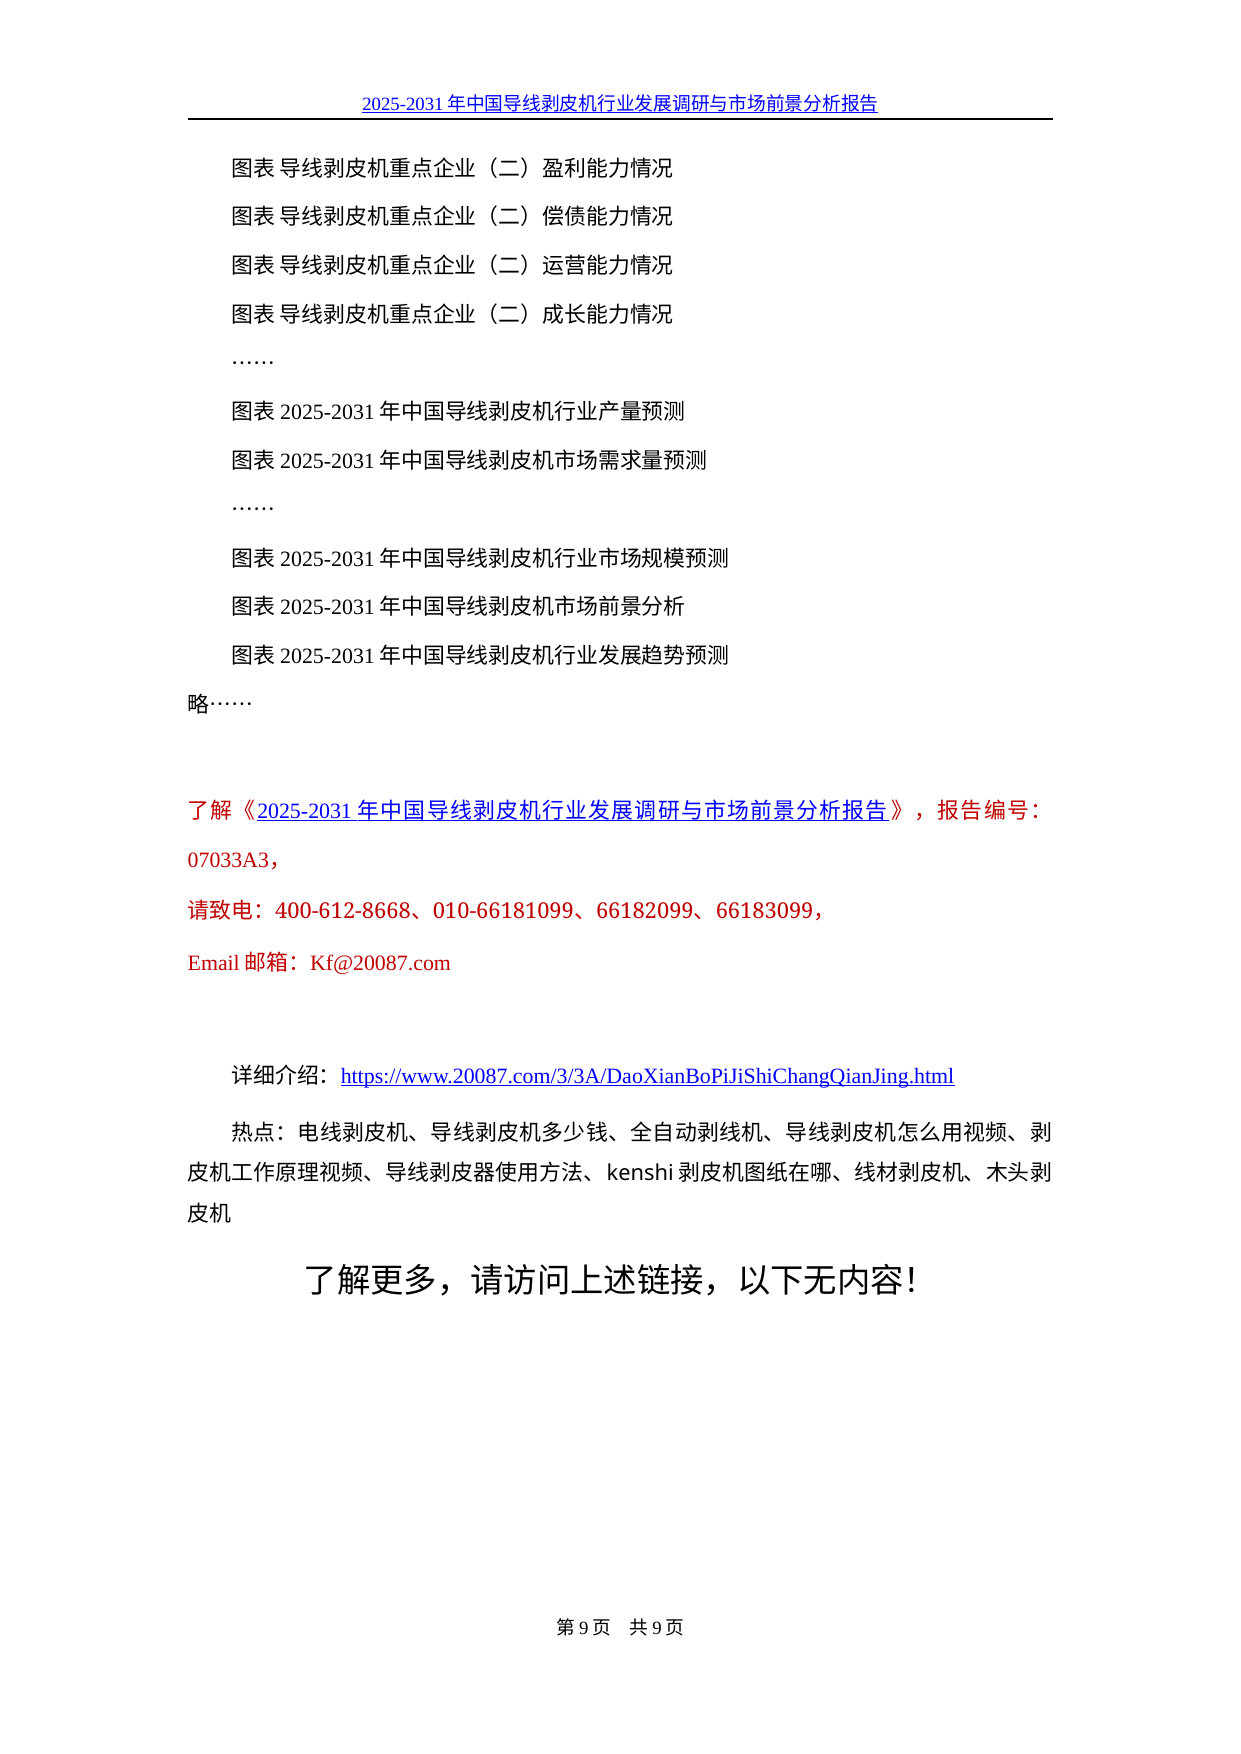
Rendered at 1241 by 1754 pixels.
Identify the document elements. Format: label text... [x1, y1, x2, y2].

title 了解更多，请访问上述链接，以下无内容！ [187, 1246, 1053, 1311]
text 了解《2025-2031年中国导线剥皮机行业发展调研与市场前景分析报告》，报告编号：07033A3， [187, 793, 1053, 874]
text Email邮箱：Kf@20087.com [187, 945, 1053, 977]
text 详细介绍：https://www.20087.com/3/3A/DaoXianBoPiJiShiChangQianJing.html [187, 1058, 1053, 1090]
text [187, 150, 1053, 719]
text 热点：电线剥皮机、导线剥皮机多少钱、全自动剥线机、导线剥皮机怎么用视频、剥皮机工作原理视频、导线剥皮器使用方法、kenshi剥皮机图纸在哪、线材剥皮机、木头剥皮机 [187, 1114, 1053, 1228]
text 请致电：400-612-8668、010-66181099、66182099、66183099， [187, 893, 1053, 926]
